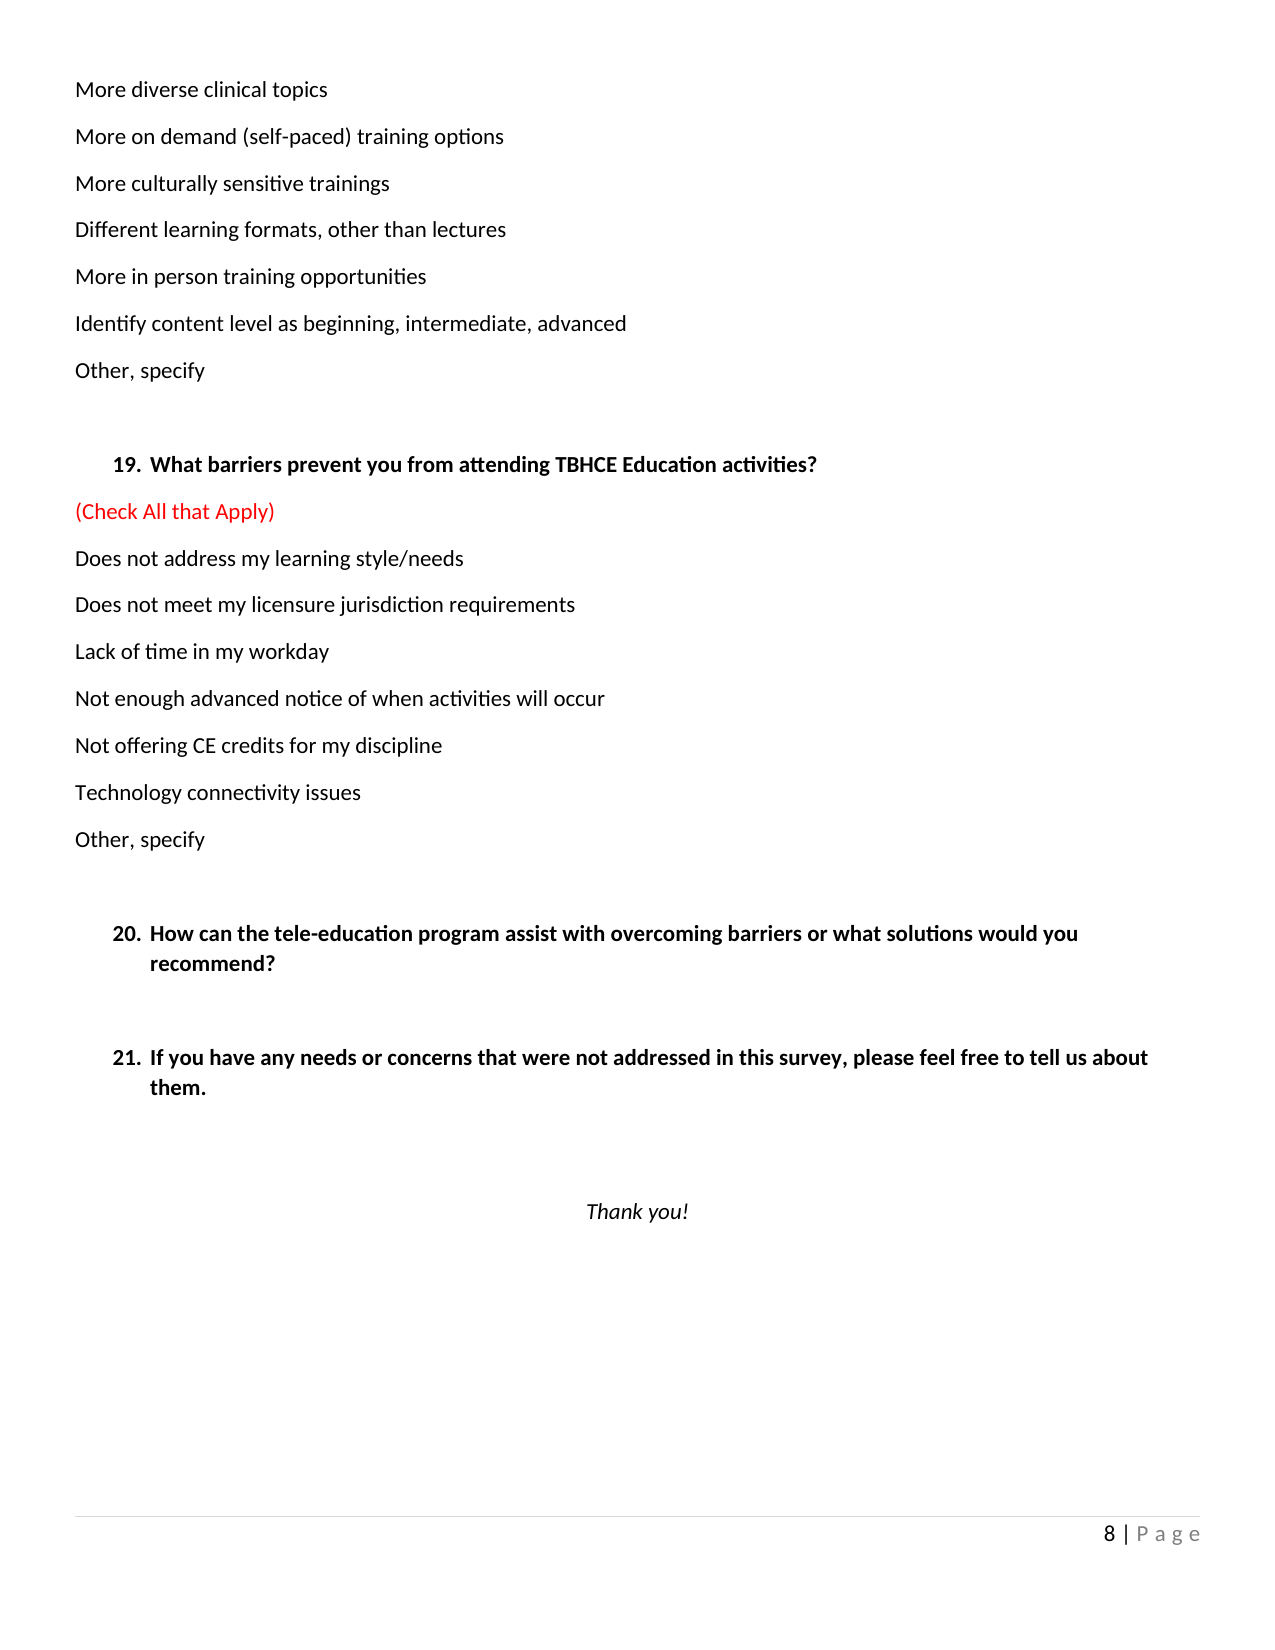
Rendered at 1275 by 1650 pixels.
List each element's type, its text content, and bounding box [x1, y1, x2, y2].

text Identify content level as beginning, intermediate, advanced [75, 309, 1200, 337]
text Technology connectivity issues [75, 778, 1200, 806]
text Not enough advanced notice of when activities will occur [75, 684, 1200, 712]
text Not offering CE credits for my discipline [75, 731, 1200, 759]
text Thank you! [75, 1197, 1200, 1225]
text Other, specify [75, 825, 1200, 853]
text More in person training opportunities [75, 262, 1200, 291]
text Does not meet my licensure jurisdiction requirements [75, 591, 1200, 619]
text More on demand (self-paced) training options [75, 122, 1200, 150]
text Different learning formats, other than lectures [75, 216, 1200, 244]
text (Check All that Apply) [75, 497, 1200, 525]
text More diverse clinical topics [75, 75, 1200, 103]
text Does not address my learning style/needs [75, 544, 1200, 572]
list How can the tele-education program assist with overcoming barriers or what solutions would you recommend? [112, 919, 1200, 977]
list What barriers prevent you from attending TBHCE Education activities? [112, 450, 1200, 478]
text Other, specify [75, 356, 1200, 384]
list If you have any needs or concerns that were not addressed in this survey, please feel free to tell us about them. [112, 1043, 1200, 1101]
text More culturally sensitive trainings [75, 169, 1200, 197]
text Lack of time in my workday [75, 637, 1200, 666]
